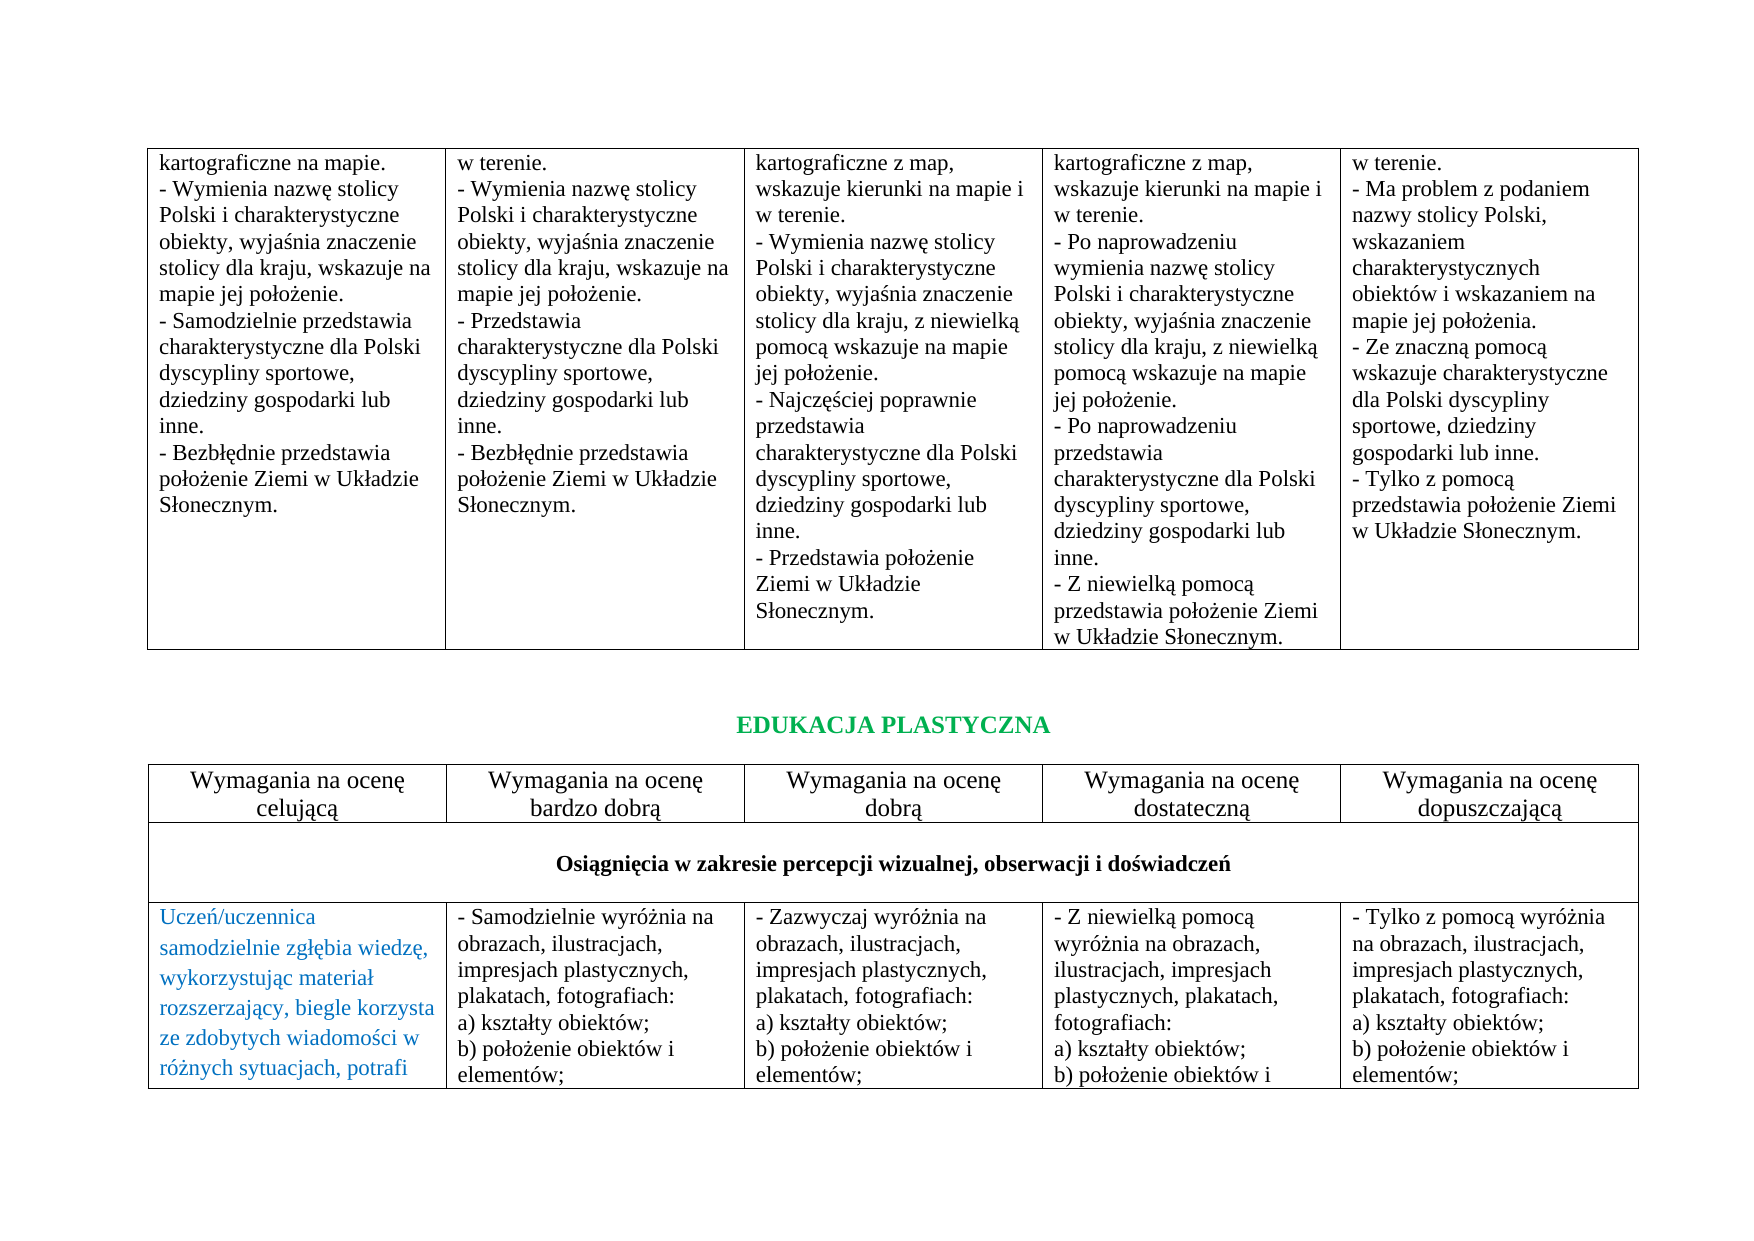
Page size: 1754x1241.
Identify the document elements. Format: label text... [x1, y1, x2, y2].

table_header Wymagania na ocenę bardzo dobrą [447, 765, 744, 822]
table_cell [1341, 149, 1638, 649]
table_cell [1341, 903, 1638, 1088]
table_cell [149, 903, 446, 1088]
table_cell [745, 149, 1042, 649]
table_header Wymagania na ocenę celującą [149, 765, 446, 822]
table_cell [1043, 149, 1340, 649]
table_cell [447, 903, 744, 1088]
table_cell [1043, 903, 1340, 1088]
text EDUKACJA PLASTYCZNA [148, 710, 1639, 738]
table_header Wymagania na ocenę dopuszczającą [1341, 765, 1638, 822]
table_cell Osiągnięcia w zakresie percepcji wizualnej, obserwacji i doświadczeń [149, 823, 1638, 902]
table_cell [148, 149, 445, 649]
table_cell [745, 903, 1042, 1088]
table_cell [446, 149, 744, 649]
table_header Wymagania na ocenę dostateczną [1043, 765, 1340, 822]
table_header Wymagania na ocenę dobrą [745, 765, 1042, 822]
